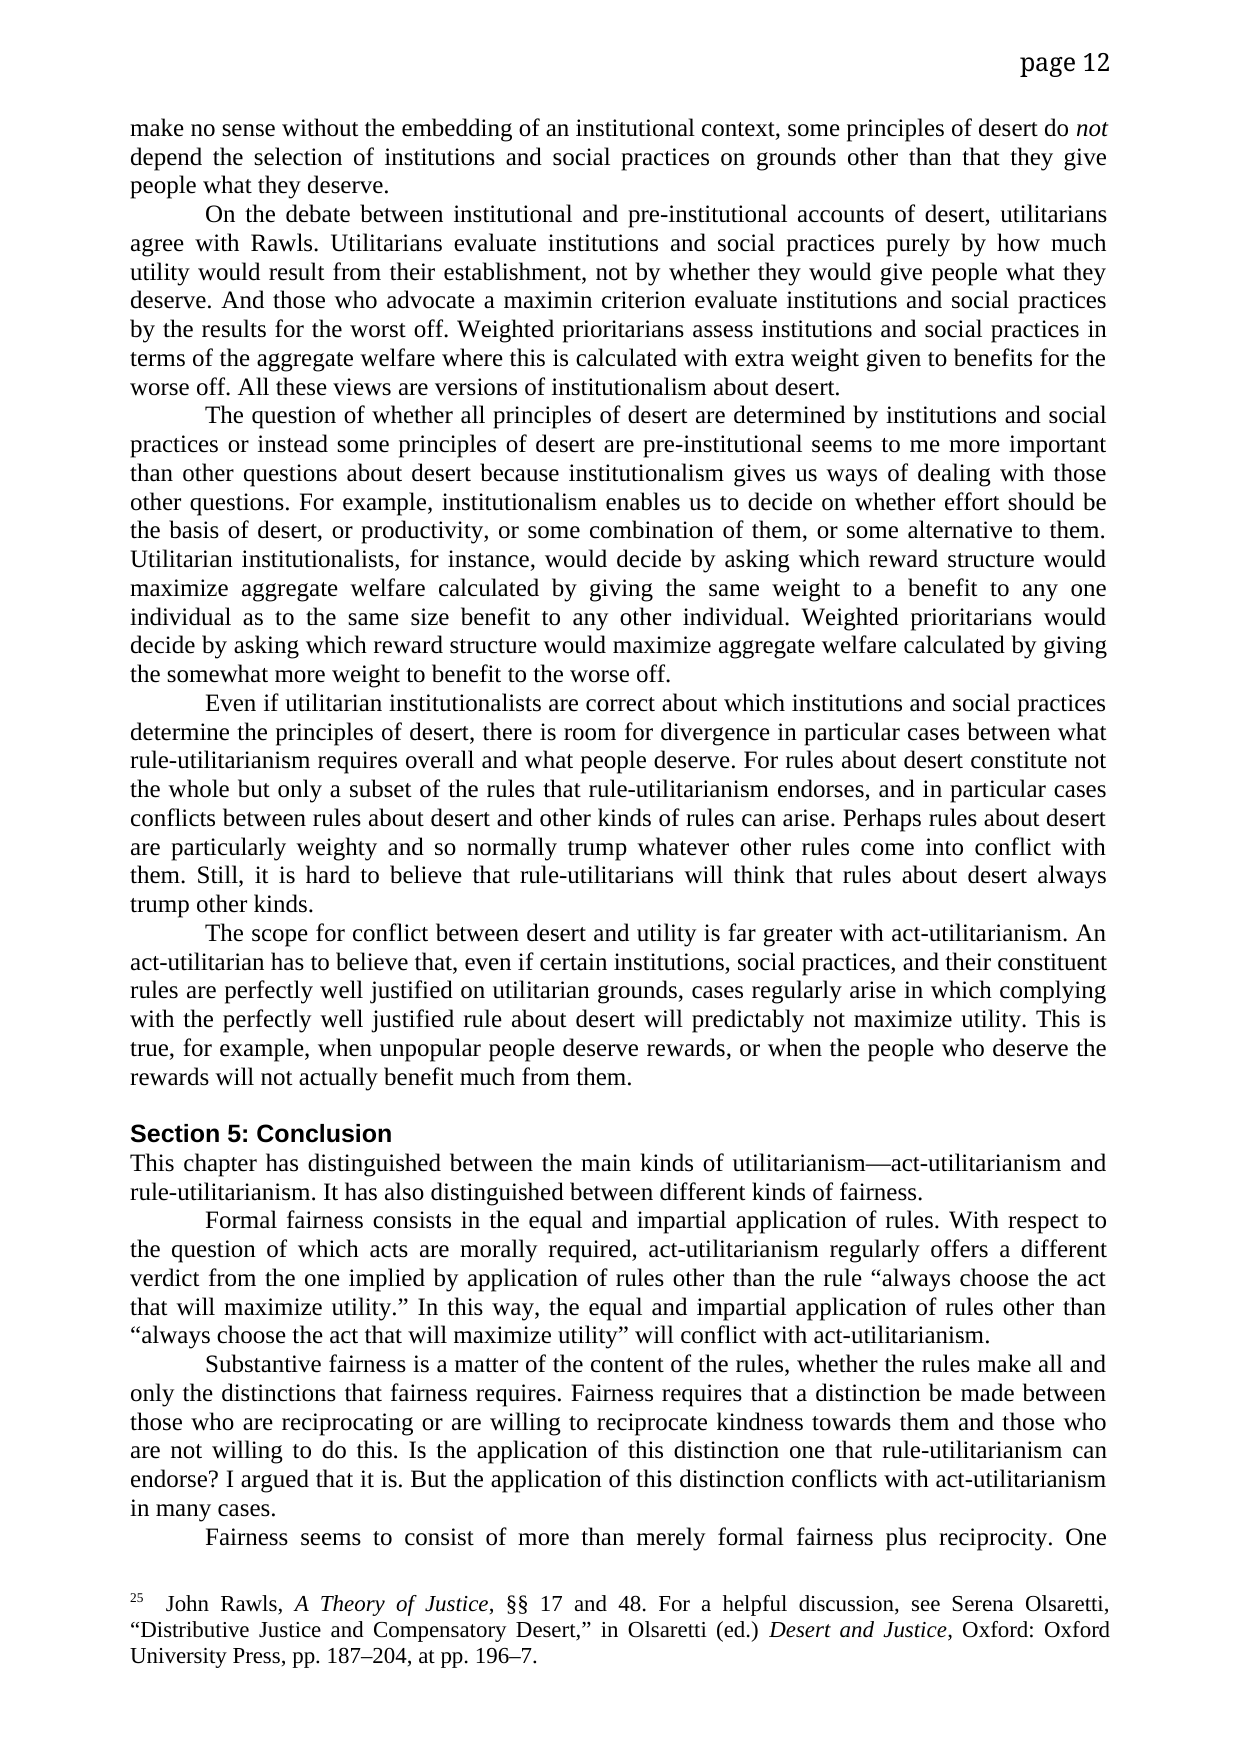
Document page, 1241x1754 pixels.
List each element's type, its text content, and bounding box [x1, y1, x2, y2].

text Section 5: Conclusion [130, 1119, 1108, 1148]
text On the debate between institutional and pre-institutional accounts of desert, utilitarians agree with Rawls. Utilitarians evaluate institutions and social practices purely by how much utility would result from their establishment, not by whether they would give people what they deserve. And those who advocate a maximin criterion evaluate institutions and social practices by the results for the worst off. Weighted prioritarians assess institutions and social practices in terms of the aggregate welfare where this is calculated with extra weight given to benefits for the worse off. All these views are versions of institutionalism about desert. [130, 199, 1108, 401]
text Substantive fairness is a matter of the content of the rules, whether the rules make all and only the distinctions that fairness requires. Fairness requires that a distinction be made between those who are reciprocating or are willing to reciprocate kindness towards them and those who are not willing to do this. Is the application of this distinction one that rule-utilitarianism can endorse? I argued that it is. But the application of this distinction conflicts with act-utilitarianism in many cases. [130, 1349, 1108, 1522]
text Formal fairness consists in the equal and impartial application of rules. With respect to the question of which acts are morally required, act-utilitarianism regularly offers a different verdict from the one implied by application of rules other than the rule “always choose the act that will maximize utility.” In this way, the equal and impartial application of rules other than “always choose the act that will maximize utility” will conflict with act-utilitarianism. [130, 1206, 1108, 1349]
text Even if utilitarian institutionalists are correct about which institutions and social practices determine the principles of desert, there is room for divergence in particular cases between what rule-utilitarianism requires overall and what people deserve. For rules about desert constitute not the whole but only a subset of the rules that rule-utilitarianism endorses, and in particular cases conflicts between rules about desert and other kinds of rules can arise. Perhaps rules about desert are particularly weighty and so normally trump whatever other rules come into conflict with them. Still, it is hard to believe that rule-utilitarians will think that rules about desert always trump other kinds. [130, 688, 1108, 918]
text The question of whether all principles of desert are determined by institutions and social practices or instead some principles of desert are pre-institutional seems to me more important than other questions about desert because institutionalism gives us ways of dealing with those other questions. For example, institutionalism enables us to decide on whether effort should be the basis of desert, or productivity, or some combination of them, or some alternative to them. Utilitarian institutionalists, for instance, would decide by asking which reward structure would maximize aggregate welfare calculated by giving the same weight to a benefit to any one individual as to the same size benefit to any other individual. Weighted prioritarians would decide by asking which reward structure would maximize aggregate welfare calculated by giving the somewhat more weight to benefit to the worse off. [130, 401, 1108, 688]
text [130, 113, 1108, 199]
text This chapter has distinguished between the main kinds of utilitarianism—act-utilitarianism and rule-utilitarianism. It has also distinguished between different kinds of fairness. [130, 1148, 1108, 1206]
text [130, 1522, 1108, 1551]
text The scope for conflict between desert and utility is far greater with act-utilitarianism. An act-utilitarian has to believe that, even if certain institutions, social practices, and their constituent rules are perfectly well justified on utilitarian grounds, cases regularly arise in which complying with the perfectly well justified rule about desert will predictably not maximize utility. This is true, for example, when unpopular people deserve rewards, or when the people who deserve the rewards will not actually benefit much from them. [130, 918, 1108, 1091]
